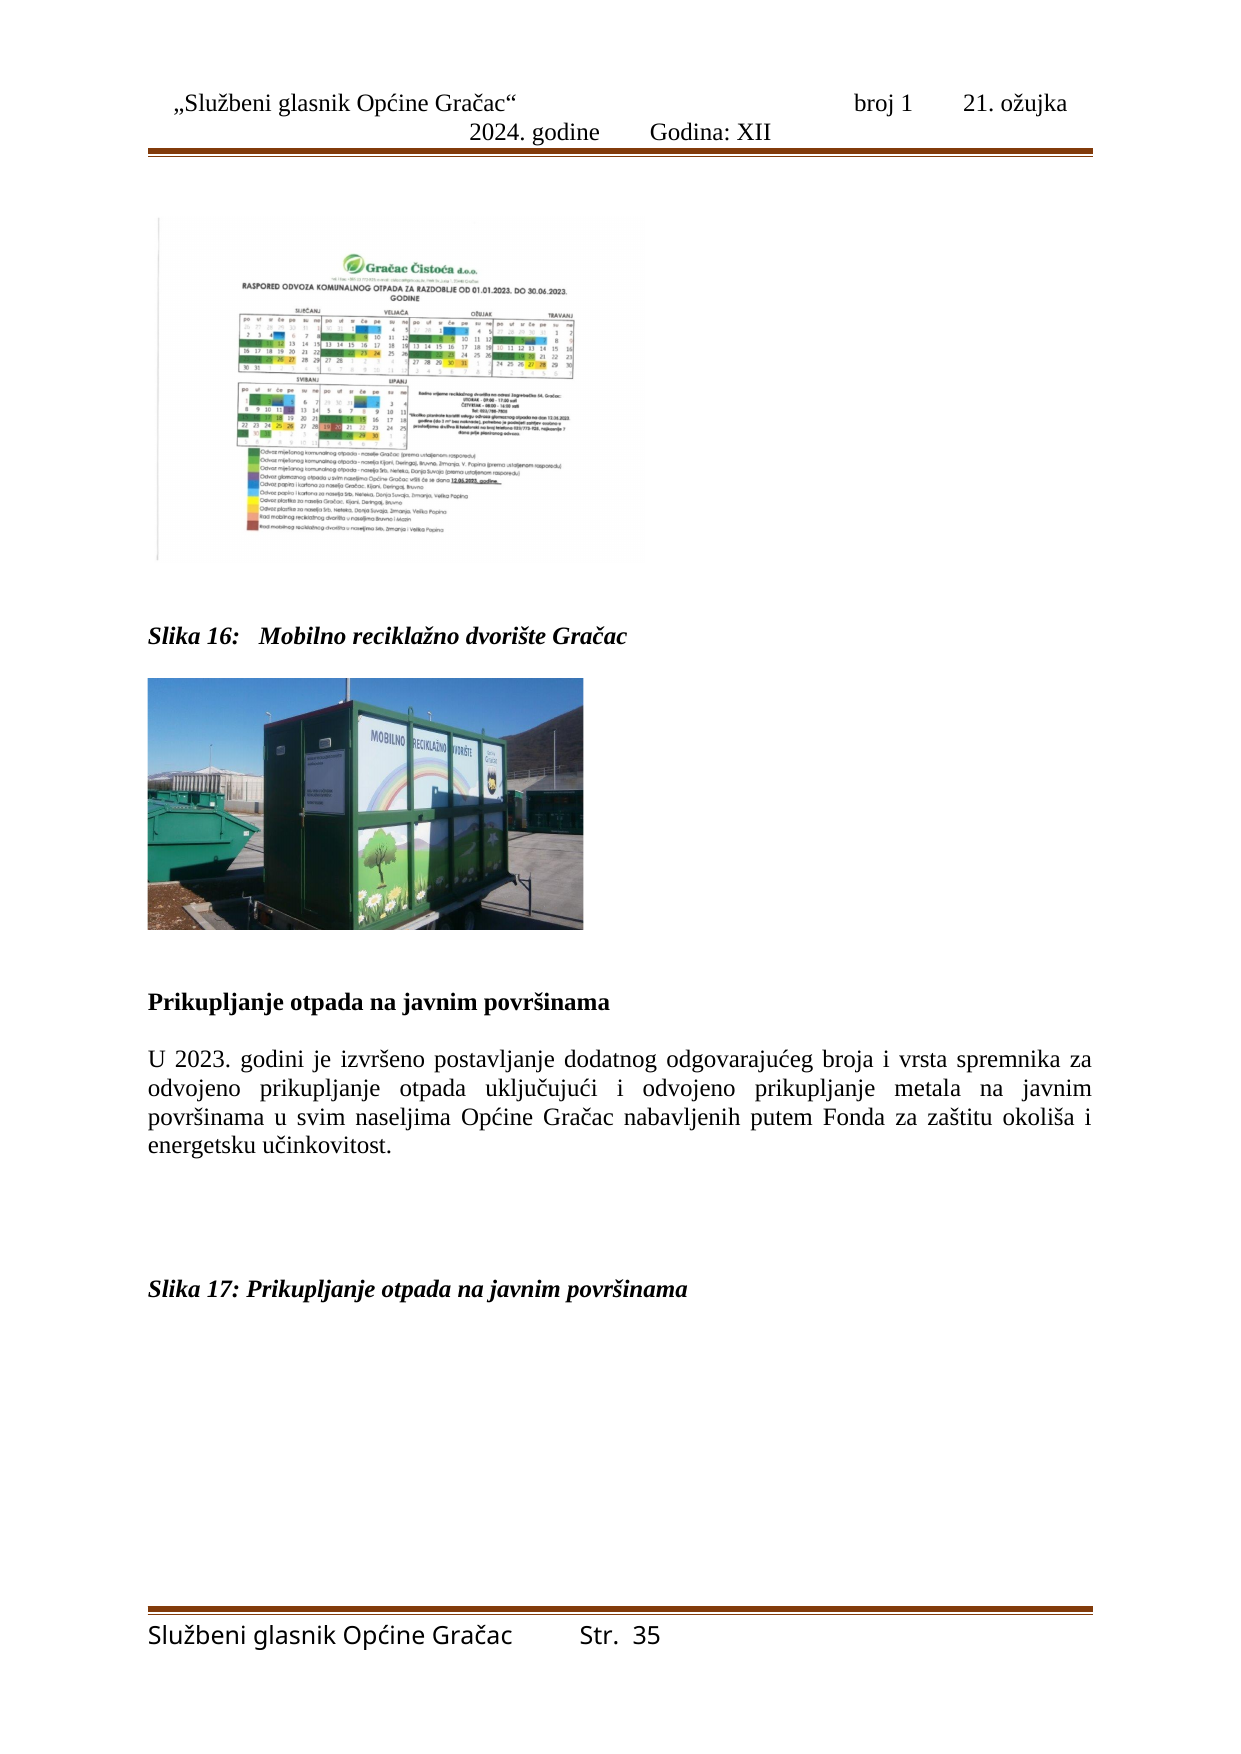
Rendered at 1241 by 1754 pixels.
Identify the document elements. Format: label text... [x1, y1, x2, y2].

list Prikupljanje otpada na javnim površinama [148, 987, 1093, 1016]
list Slika 17: Prikupljanje otpada na javnim površinama [148, 1274, 1093, 1303]
picture [155, 217, 645, 563]
list U 2023. godini je izvršeno postavljanje dodatnog odgovarajućeg broja i vrsta spremnika za odvojeno prikupljanje otpada uključujući i odvojeno prikupljanje metala na javnim površinama u svim naseljima Općine Gračac nabavljenih putem Fonda za zaštitu okoliša i energetsku učinkovitost. [148, 1044, 1093, 1159]
list Slika 16: Mobilno reciklažno dvorište Gračac [148, 621, 1093, 650]
picture [147, 678, 584, 930]
